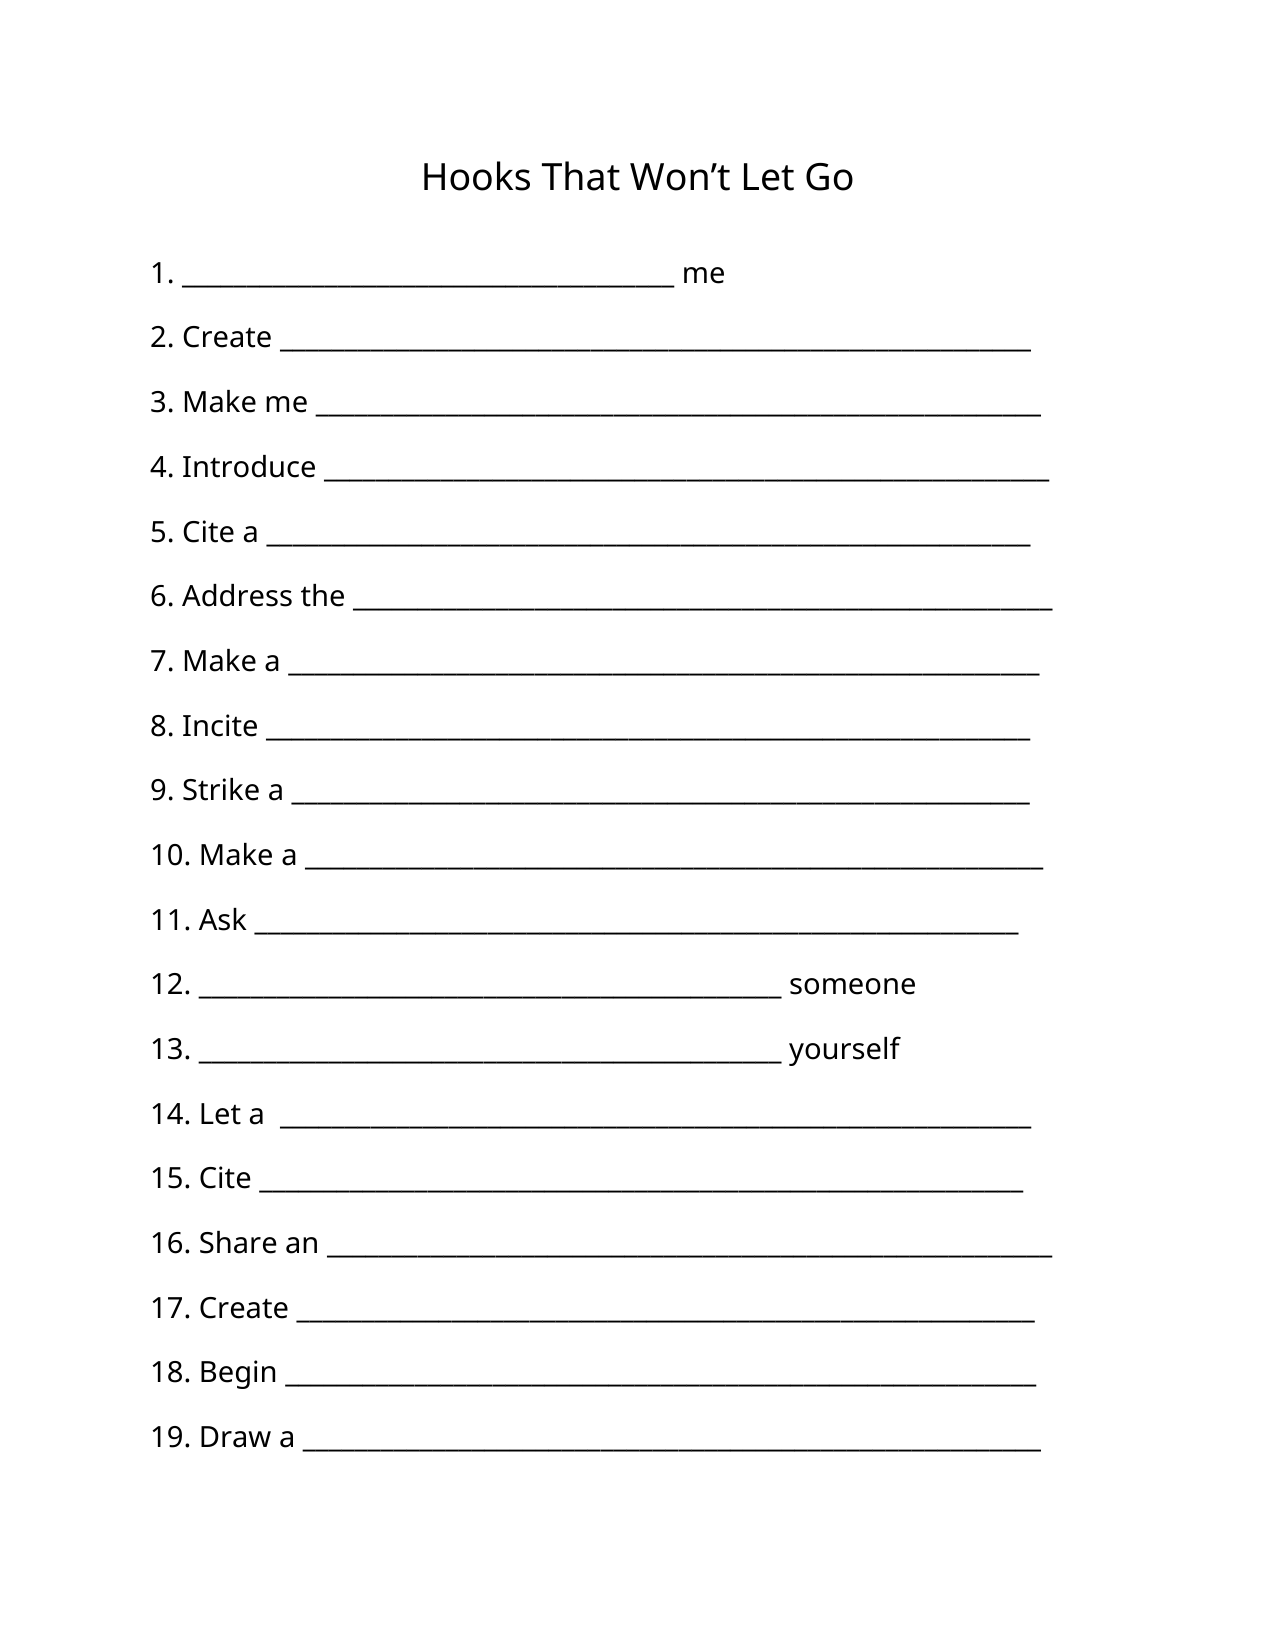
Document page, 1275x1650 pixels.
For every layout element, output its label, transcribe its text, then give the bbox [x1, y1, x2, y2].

text 17. Create _________________________________________________________ [150, 1287, 1125, 1327]
text 4. Introduce ________________________________________________________ [150, 446, 1125, 486]
text 6. Address the ______________________________________________________ [150, 576, 1125, 615]
text 7. Make a __________________________________________________________ [150, 640, 1125, 680]
text 8. Incite ___________________________________________________________ [150, 705, 1125, 744]
text 18. Begin __________________________________________________________ [150, 1352, 1125, 1391]
text 9. Strike a _________________________________________________________ [150, 769, 1125, 809]
text 14. Let a __________________________________________________________ [150, 1093, 1125, 1133]
text 19. Draw a _________________________________________________________ [150, 1416, 1125, 1456]
text 5. Cite a ___________________________________________________________ [150, 511, 1125, 551]
text 2. Create __________________________________________________________ [150, 317, 1125, 356]
text 1. ______________________________________ me [150, 252, 1125, 292]
text Hooks That Won’t Let Go [150, 150, 1125, 201]
text 15. Cite ___________________________________________________________ [150, 1158, 1125, 1197]
text 12. _____________________________________________ someone [150, 964, 1125, 1003]
text 10. Make a _________________________________________________________ [150, 834, 1125, 874]
text 3. Make me ________________________________________________________ [150, 381, 1125, 421]
text 11. Ask ___________________________________________________________ [150, 899, 1125, 939]
text 13. _____________________________________________ yourself [150, 1028, 1125, 1068]
text 16. Share an ________________________________________________________ [150, 1222, 1125, 1262]
